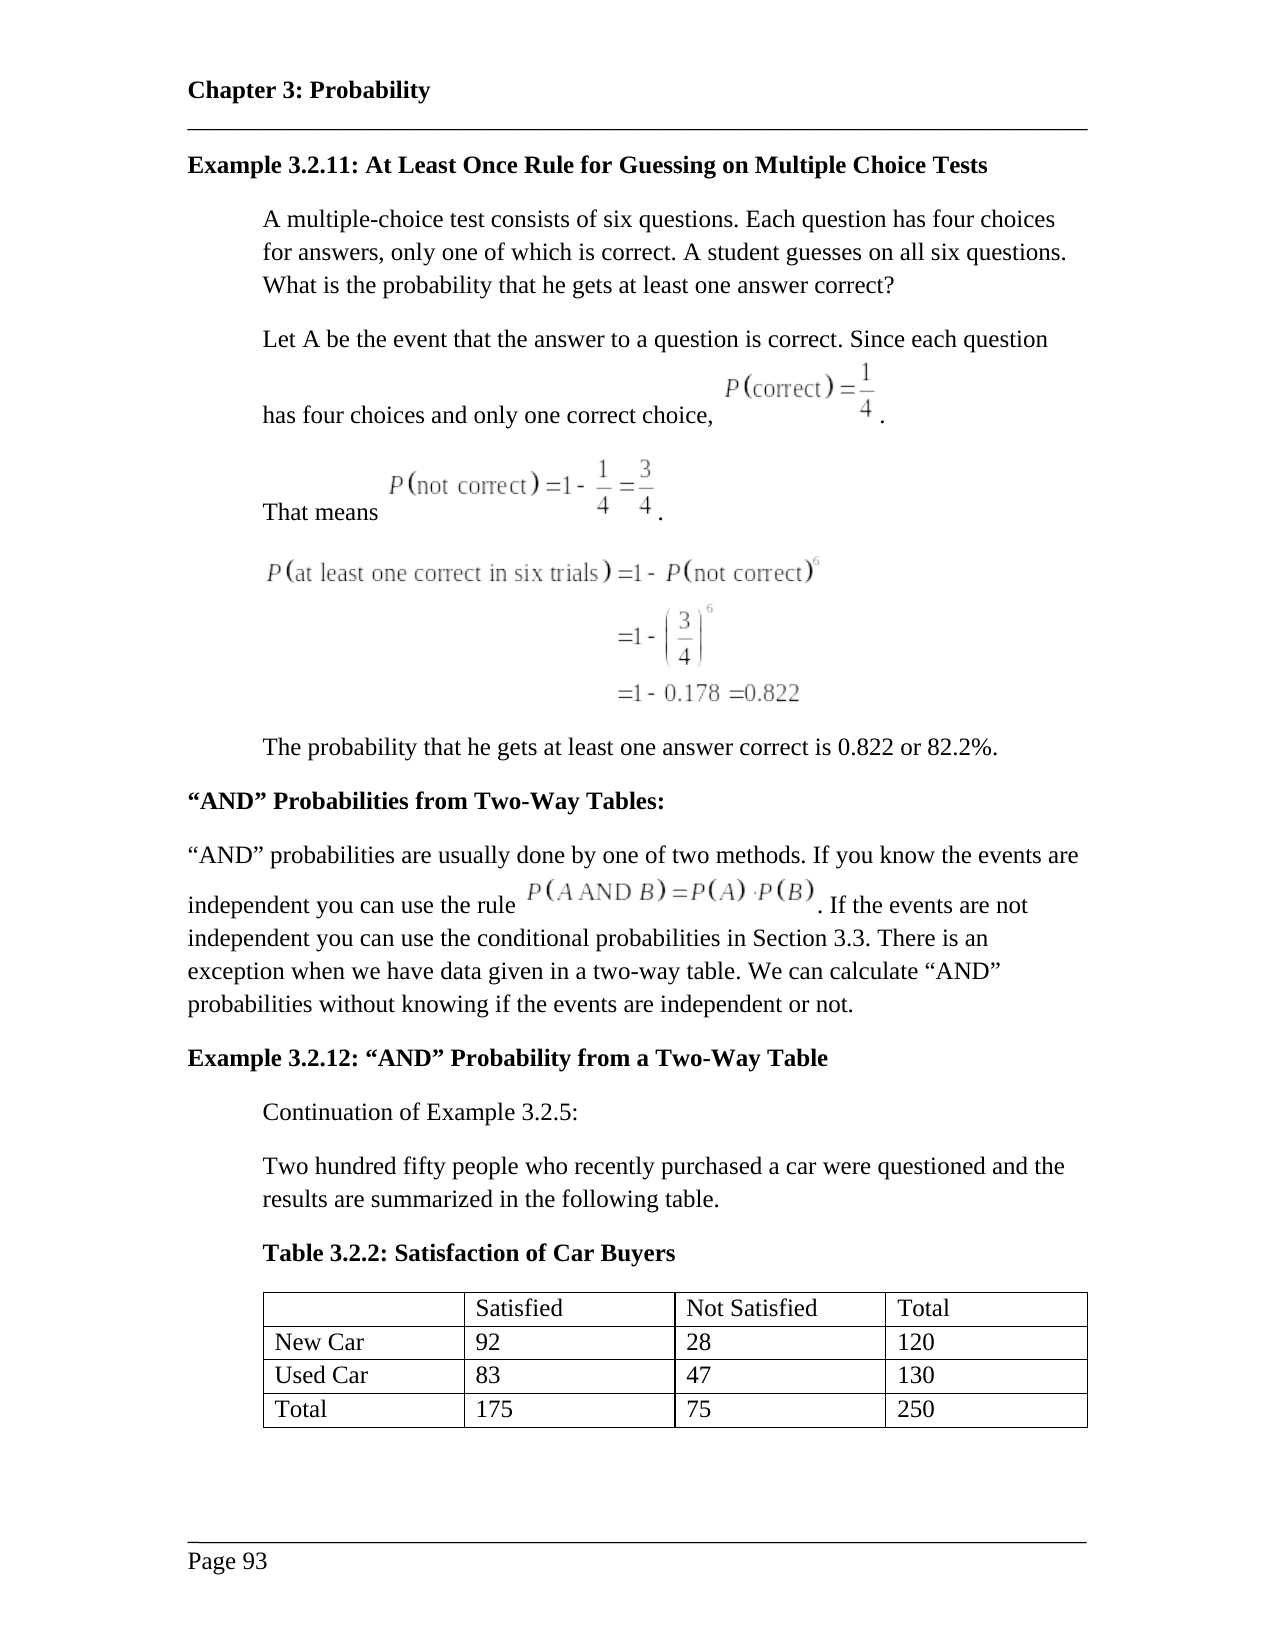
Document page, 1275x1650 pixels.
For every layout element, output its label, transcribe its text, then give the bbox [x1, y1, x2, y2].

text Example 3.2.11: At Least Once Rule for Guessing on Multiple Choice Tests [187, 150, 1087, 179]
text A multiple-choice test consists of six questions. Each question has four choices for answers, only one of which is correct. A student guesses on all six questions. What is the probability that he gets at least one answer correct? [262, 204, 1087, 299]
table_cell Used Car [264, 1360, 464, 1393]
table_cell 47 [676, 1360, 885, 1393]
text Let A be the event that the answer to a question is correct. Since each question has four choices and only one correct choice, . [262, 324, 1087, 429]
text Table 3.2.2: Satisfaction of Car Buyers [262, 1238, 1087, 1267]
text Two hundred fifty people who recently purchased a car were questioned and the results are summarized in the following table. [262, 1151, 1087, 1213]
table_cell 92 [465, 1327, 674, 1359]
table_cell 75 [676, 1394, 885, 1427]
table_cell 28 [676, 1327, 885, 1359]
table_cell 175 [465, 1394, 674, 1427]
table_cell 83 [465, 1360, 674, 1393]
text The probability that he gets at least one answer correct is 0.822 or 82.2%. [262, 732, 1087, 761]
text Continuation of Example 3.2.5: [262, 1097, 1087, 1126]
text “AND” probabilities are usually done by one of two methods. If you know the events are independent you can use the rule . If the events are not independent you can use the conditional probabilities in Section 3.3. There is an exception when we have data given in a two-way table. We can calculate “AND” probabilities without knowing if the events are independent or not. [187, 840, 1087, 1018]
table_header Satisfied [465, 1293, 674, 1326]
text Example 3.2.12: “AND” Probability from a Two-Way Table [187, 1043, 1087, 1072]
text “AND” Probabilities from Two-Way Tables: [187, 786, 1087, 815]
table_cell Total [264, 1394, 464, 1427]
table_header Not Satisfied [676, 1293, 885, 1326]
table_cell New Car [264, 1327, 464, 1359]
table_header [264, 1293, 464, 1326]
table_cell 250 [886, 1394, 1087, 1427]
table_header Total [886, 1293, 1087, 1326]
table_cell 120 [886, 1327, 1087, 1359]
table_cell 130 [886, 1360, 1087, 1393]
text That means . [262, 454, 1087, 526]
